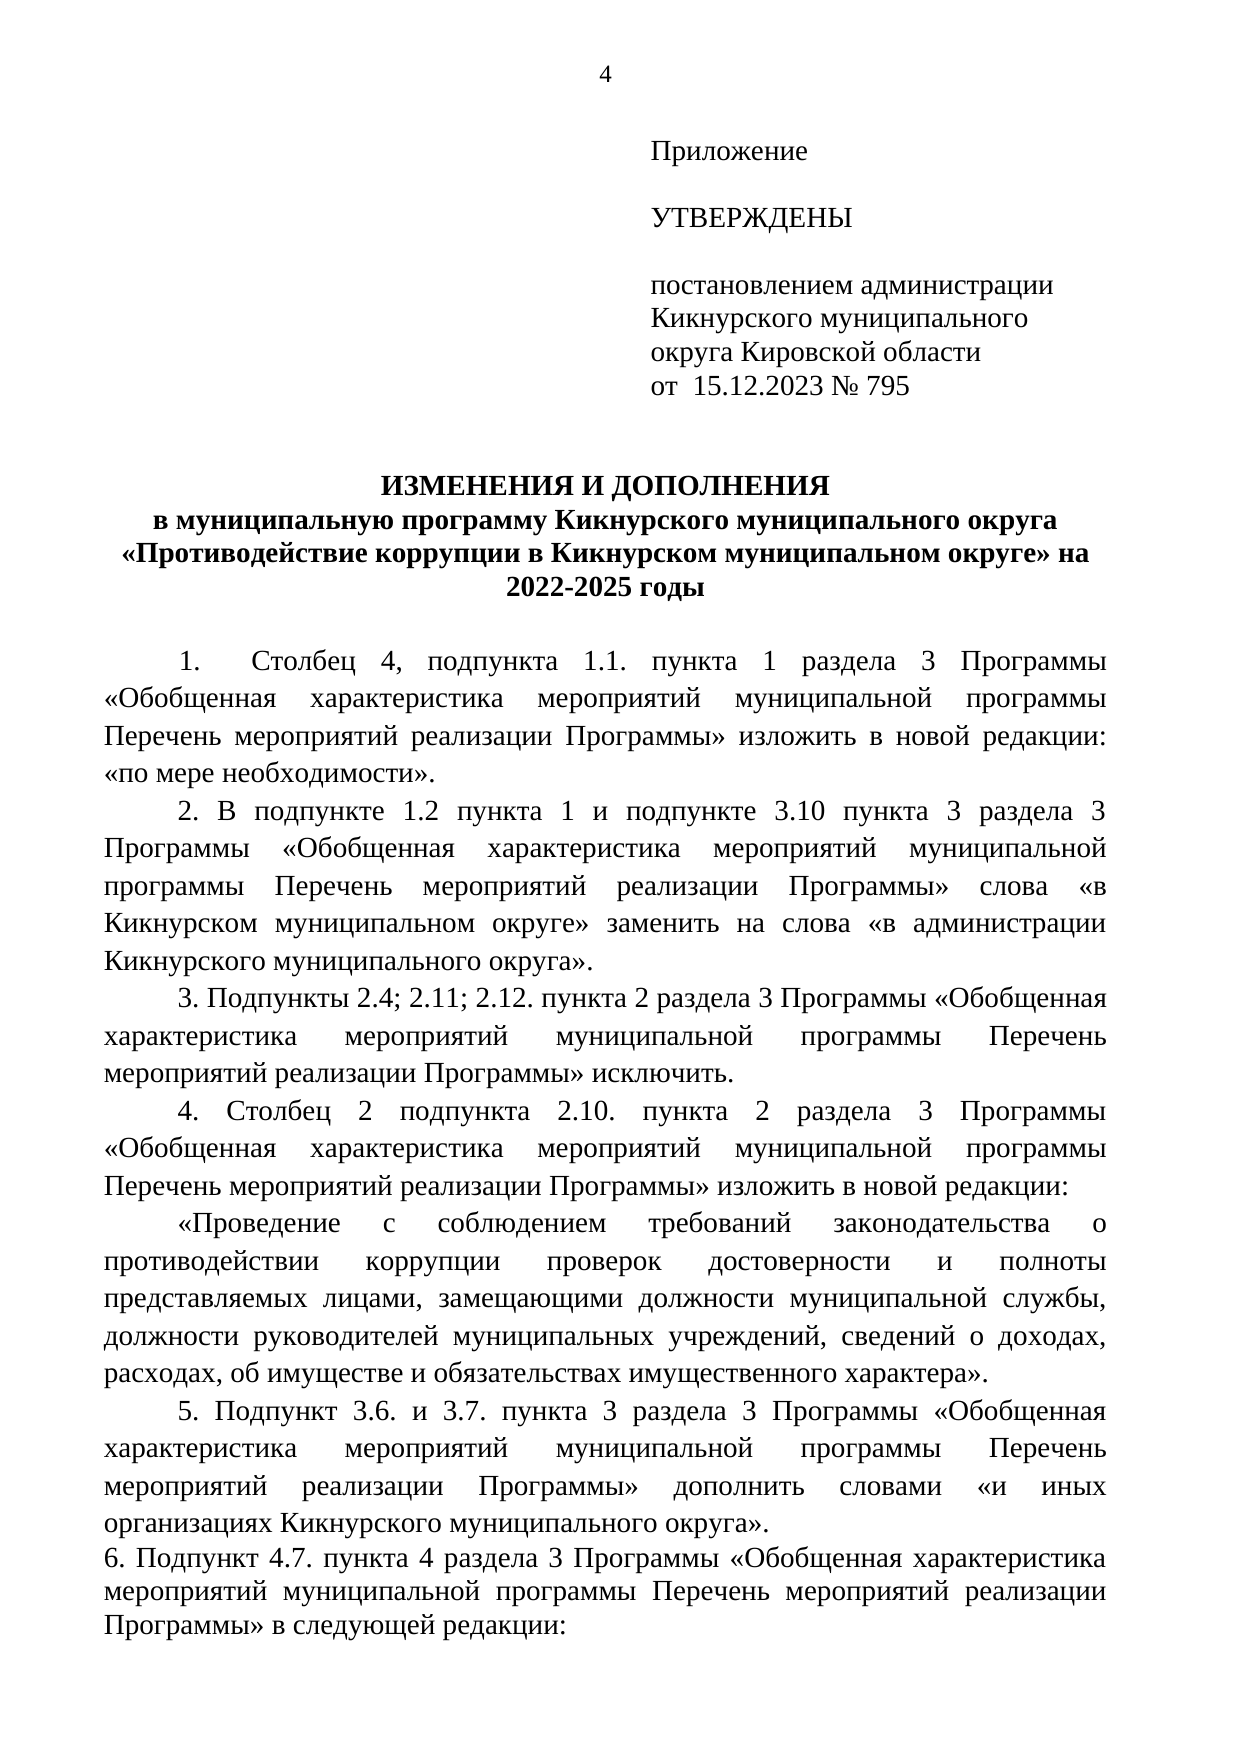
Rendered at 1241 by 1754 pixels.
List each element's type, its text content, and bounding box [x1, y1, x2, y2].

text 3. Подпункты 2.4; 2.11; 2.12. пункта 2 раздела 3 Программы «Обобщенная характеристика мероприятий муниципальной программы Перечень мероприятий реализации Программы» исключить. [103, 977, 1107, 1090]
text 4. Столбец 2 подпункта 2.10. пункта 2 раздела 3 Программы «Обобщенная характеристика мероприятий муниципальной программы Перечень мероприятий реализации Программы» изложить в новой редакции: [103, 1090, 1107, 1202]
text «Проведение с соблюдением требований законодательства о противодействии коррупции проверок достоверности и полноты представляемых лицами, замещающими должности муниципальной службы, должности руководителей муниципальных учреждений, сведений о доходах, расходах, об имуществе и обязательствах имущественного характера». [103, 1202, 1107, 1390]
text постановлением администрации [103, 267, 1107, 301]
text в муниципальную программу Кикнурского муниципального округа [103, 502, 1107, 535]
text округа Кировской области [103, 334, 1107, 368]
text 2. В подпункте 1.2 пункта 1 и подпункте 3.10 пункта 3 раздела 3 Программы «Обобщенная характеристика мероприятий муниципальной программы Перечень мероприятий реализации Программы» слова «в Кикнурском муниципальном округе» заменить на слова «в администрации Кикнурского муниципального округа». [103, 790, 1107, 977]
list Столбец 4, подпункта 1.1. пункта 1 раздела 3 Программы «Обобщенная характеристика мероприятий муниципальной программы Перечень мероприятий реализации Программы» изложить в новой редакции: «по мере необходимости». [103, 640, 1107, 790]
text «Противодействие коррупции в Кикнурском муниципальном округе» на 2022-2025 годы [103, 535, 1107, 602]
text Кикнурского муниципального [103, 301, 1107, 334]
text УТВЕРЖДЕНЫ [103, 200, 1107, 233]
text 6. Подпункт 4.7. пункта 4 раздела 3 Программы «Обобщенная характеристика мероприятий муниципальной программы Перечень мероприятий реализации Программы» в следующей редакции: [103, 1540, 1107, 1641]
text от 15.12.2023 № 795 [103, 368, 1107, 401]
text ИЗМЕНЕНИЯ И ДОПОЛНЕНИЯ [103, 468, 1107, 502]
text Приложение [103, 133, 1107, 166]
text 5. Подпункт 3.6. и 3.7. пункта 3 раздела 3 Программы «Обобщенная характеристика мероприятий муниципальной программы Перечень мероприятий реализации Программы» дополнить словами «и иных организациях Кикнурского муниципального округа». [103, 1390, 1107, 1540]
